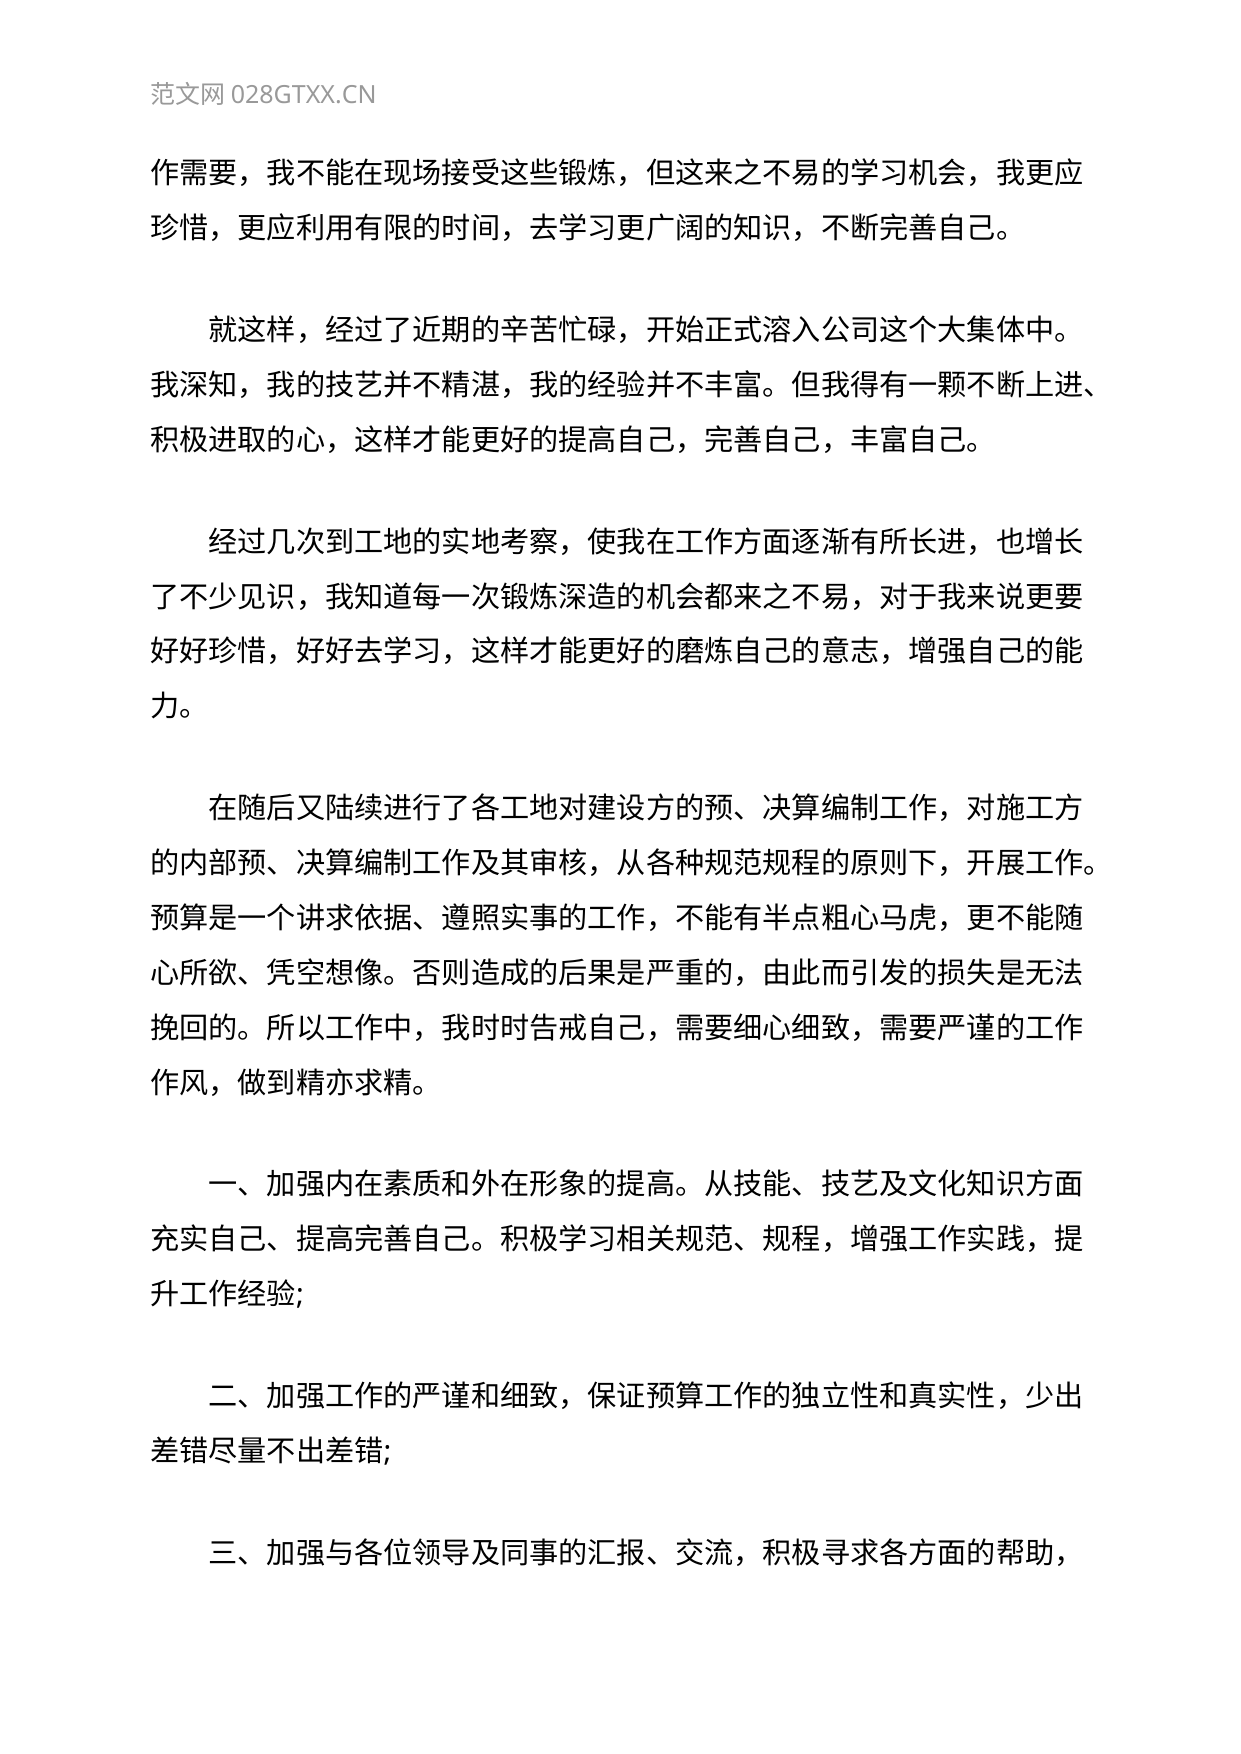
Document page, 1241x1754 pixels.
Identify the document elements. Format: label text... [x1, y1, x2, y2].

text 二、加强工作的严谨和细致，保证预算工作的独立性和真实性，少出差错尽量不出差错; [150, 1373, 1090, 1470]
text 一、加强内在素质和外在形象的提高。从技能、技艺及文化知识方面充实自己、提高完善自己。积极学习相关规范、规程，增强工作实践，提升工作经验; [150, 1161, 1090, 1313]
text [150, 1529, 1090, 1572]
text 就这样，经过了近期的辛苦忙碌，开始正式溶入公司这个大集体中。我深知，我的技艺并不精湛，我的经验并不丰富。但我得有一颗不断上进、积极进取的心，这样才能更好的提高自己，完善自己，丰富自己。 [150, 307, 1090, 459]
text 经过几次到工地的实地考察，使我在工作方面逐渐有所长进，也增长了不少见识，我知道每一次锻炼深造的机会都来之不易，对于我来说更要好好珍惜，好好去学习，这样才能更好的磨炼自己的意志，增强自己的能力。 [150, 518, 1090, 725]
text 在随后又陆续进行了各工地对建设方的预、决算编制工作，对施工方的内部预、决算编制工作及其审核，从各种规范规程的原则下，开展工作。预算是一个讲求依据、遵照实事的工作，不能有半点粗心马虎，更不能随心所欲、凭空想像。否则造成的后果是严重的，由此而引发的损失是无法挽回的。所以工作中，我时时告戒自己，需要细心细致，需要严谨的工作作风，做到精亦求精。 [150, 785, 1090, 1101]
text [150, 150, 1090, 247]
